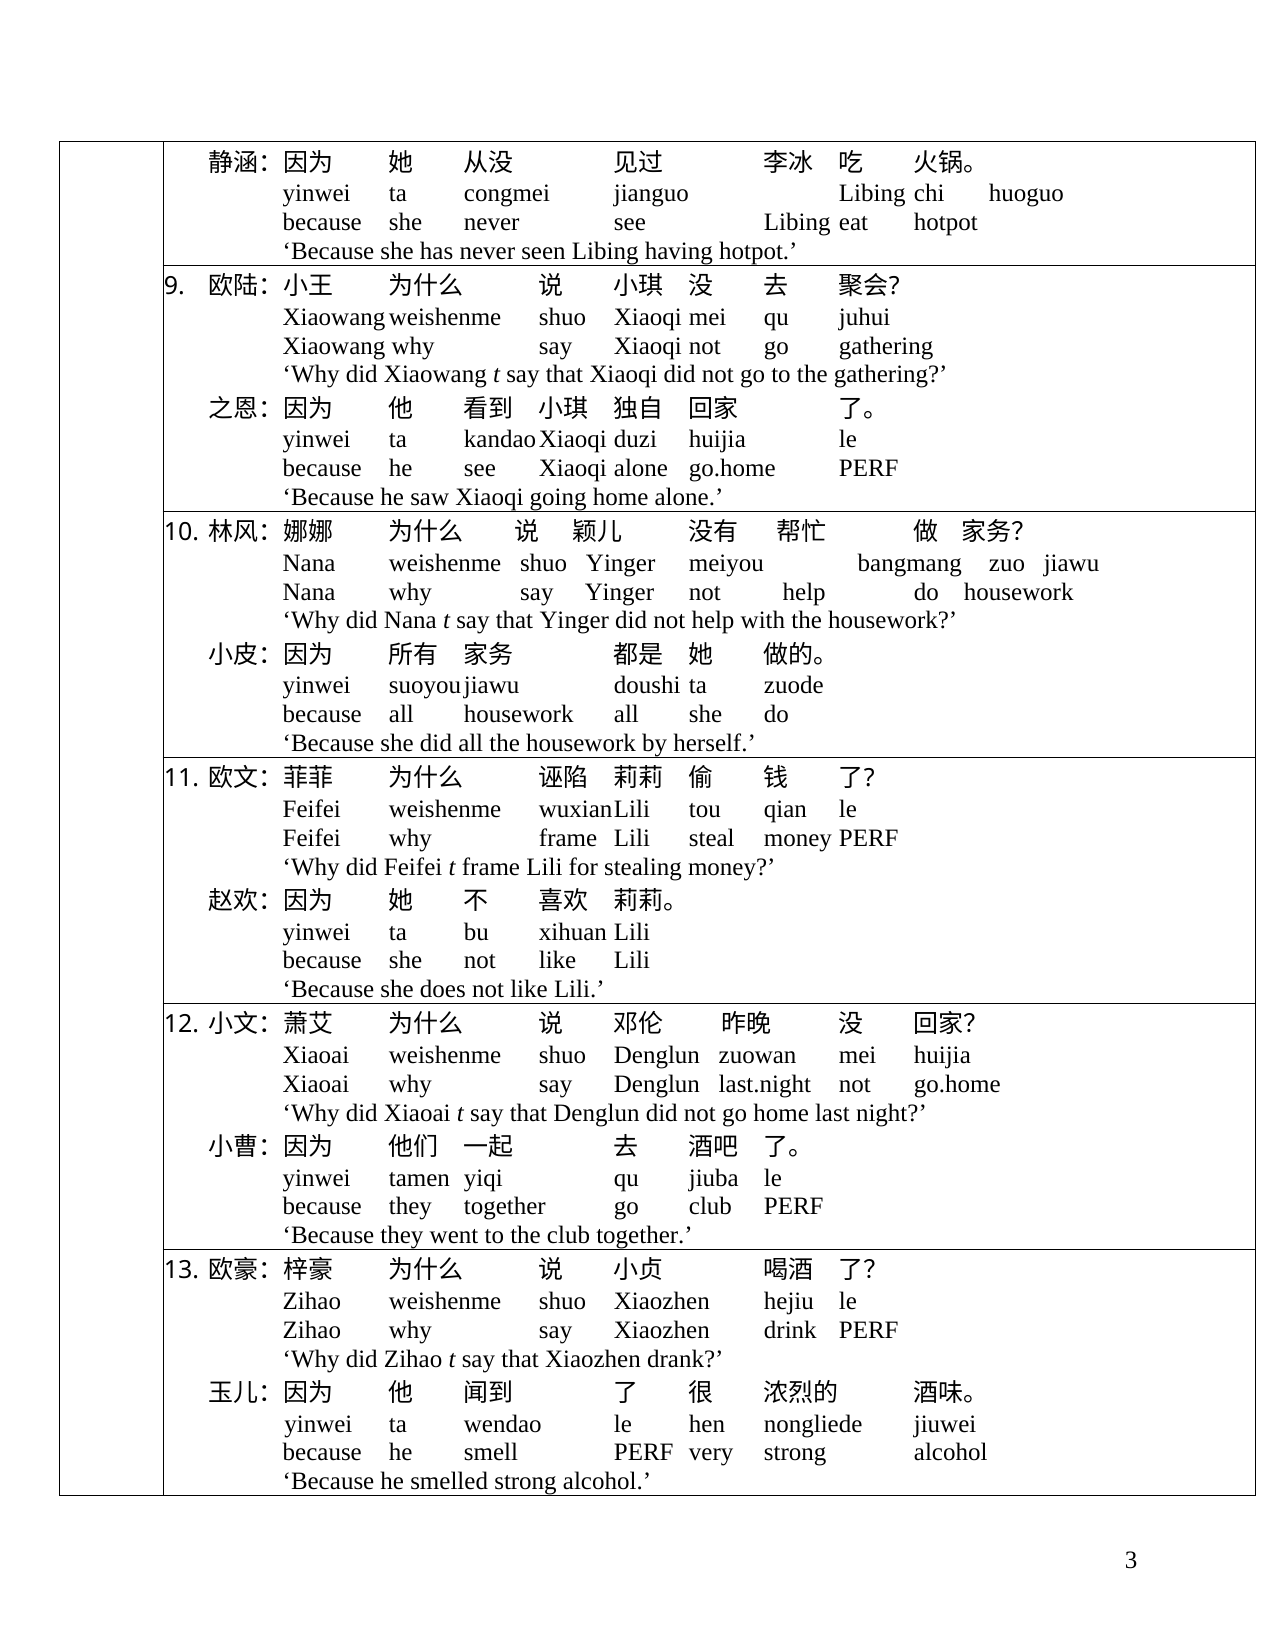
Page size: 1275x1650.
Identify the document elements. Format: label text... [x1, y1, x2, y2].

table_cell 欧豪：梓豪 为什么 说 小贞 喝酒 了？ Zihao weishenme shuo Xiaozhen hejiu le Zihao why say Xiaozhen drink PERF ‘Why did Zihao t say that Xiaozhen drank?’ 玉儿：因为 他 闻到 了 很 浓烈的 酒味。 yinwei ta wendao le hen nongliede jiuwei because he smell PERF very strong alcohol ‘Because he smelled strong alcohol.’ [164, 1250, 1255, 1495]
table_cell 欧文：菲菲 为什么 诬陷 莉莉 偷 钱 了? Feifei weishenme wuxian Lili tou qian le Feifei why frame Lili steal money PERF ‘Why did Feifei t frame Lili for stealing money?’ 赵欢：因为 她 不 喜欢 莉莉。 yinwei ta bu xihuan Lili because she not like Lili ‘Because she does not like Lili.’ [164, 758, 1255, 1003]
table_cell 小文：萧艾 为什么 说 邓伦 昨晚 没 回家？ Xiaoai weishenme shuo Denglun zuowan mei huijia Xiaoai why say Denglun last.night not go.home ‘Why did Xiaoai t say that Denglun did not go home last night?’ 小曹：因为 他们 一起 去 酒吧 了。 yinwei tamen yiqi qu jiuba le because they together go club PERF ‘Because they went to the club together.’ [164, 1004, 1255, 1249]
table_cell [164, 142, 1255, 265]
table_cell 欧陆：小王 为什么 说 小琪 没 去 聚会? Xiaowang weishenme shuo Xiaoqi mei qu juhui Xiaowang why say Xiaoqi not go gathering ‘Why did Xiaowang t say that Xiaoqi did not go to the gathering?’ 之恩：因为 他 看到 小琪 独自 回家 了。 yinwei ta kandao Xiaoqi duzi huijia le because he see Xiaoqi alone go.home PERF ‘Because he saw Xiaoqi going home alone.’ [164, 266, 1255, 511]
table_cell 林风：娜娜 为什么 说 颖儿 没有 帮忙 做 家务？ Nana weishenme shuo Yinger meiyou bangmang zuo jiawu Nana why say Yinger not help do housework ‘Why did Nana t say that Yinger did not help with the housework?’ 小皮：因为 所有 家务 都是 她 做的。 yinwei suoyou jiawu doushi ta zuode because all housework all she do ‘Because she did all the housework by herself.’ [164, 512, 1255, 757]
